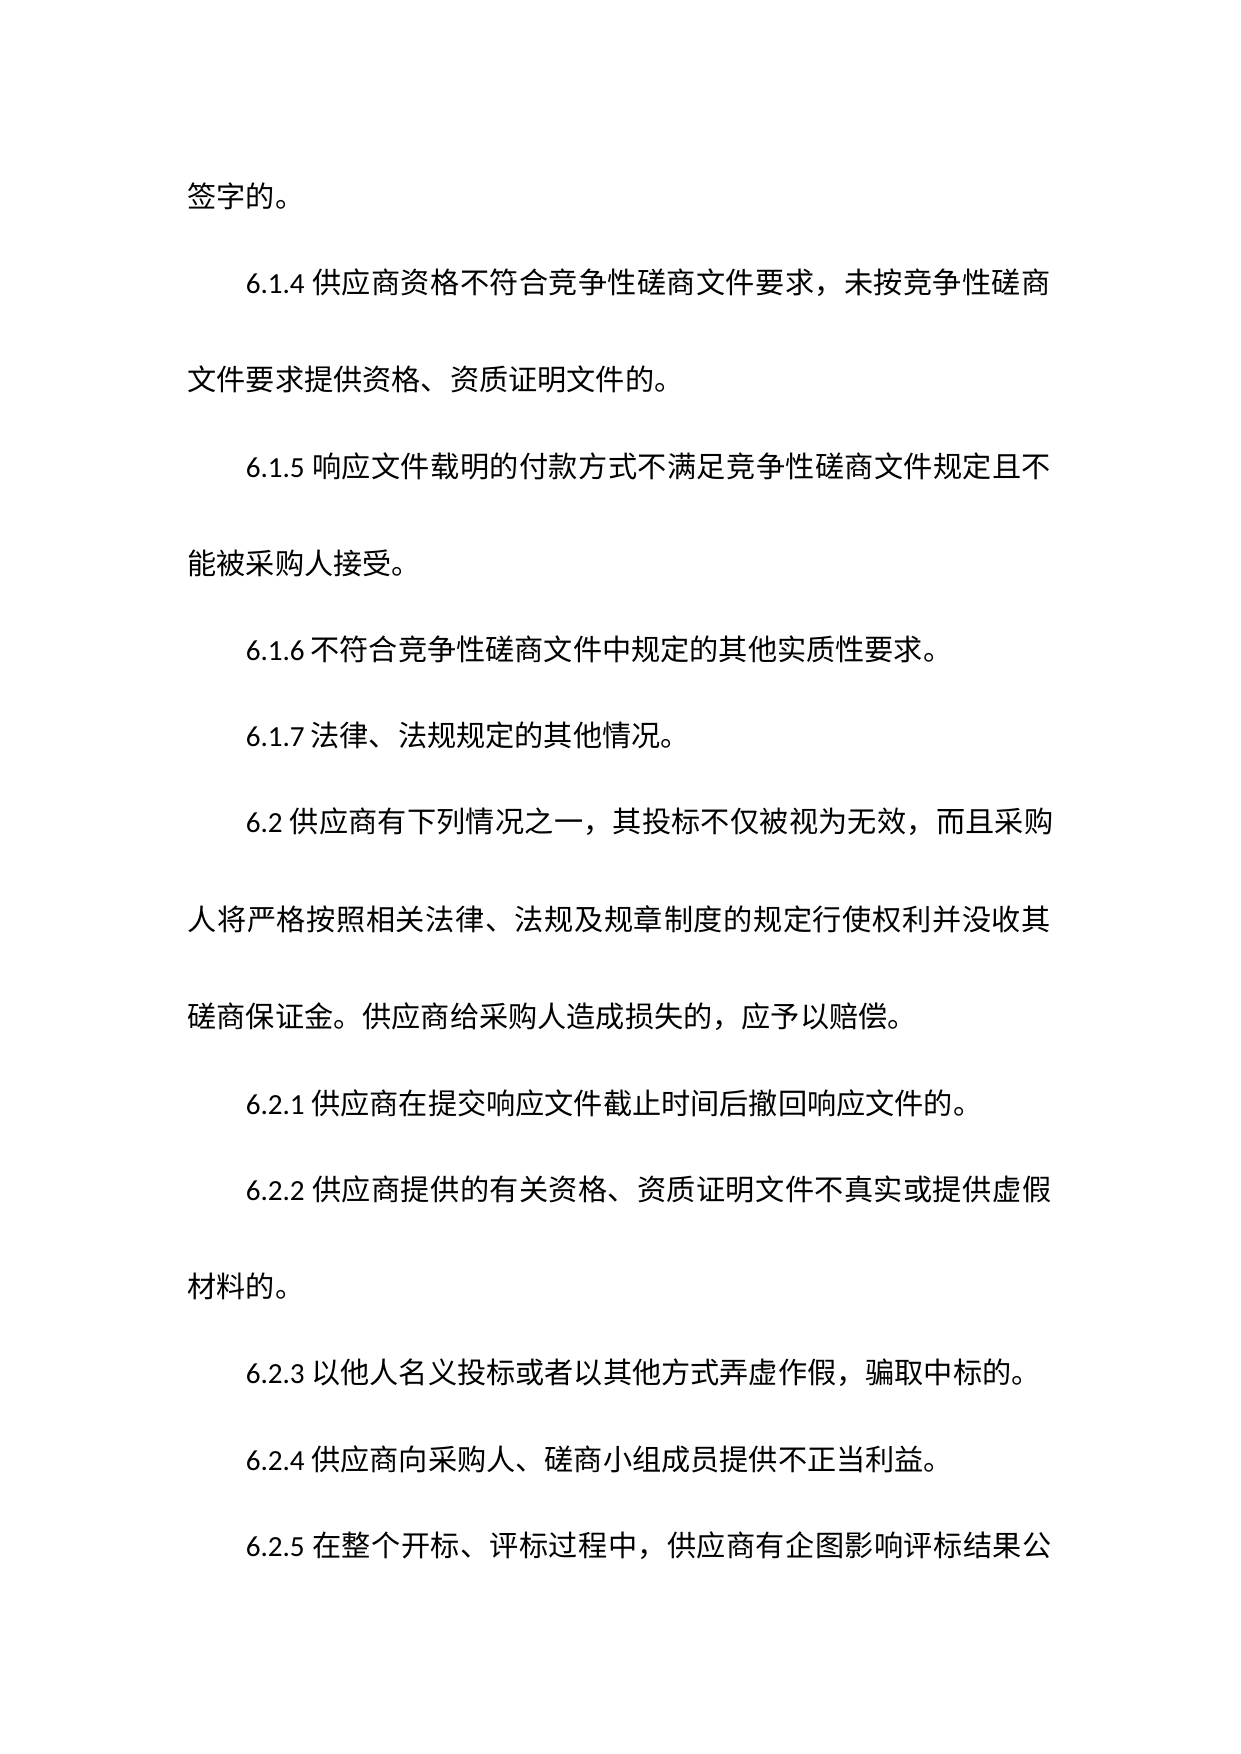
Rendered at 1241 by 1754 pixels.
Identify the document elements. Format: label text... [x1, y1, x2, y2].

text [187, 1511, 1053, 1576]
text 6.2 供应商有下列情况之一，其投标不仅被视为无效，而且采购人将严格按照相关法律、法规及规章制度的规定行使权利并没收其磋商保证金。供应商给采购人造成损失的，应予以赔偿。 [187, 788, 1053, 1048]
text 6.2.3 以他人名义投标或者以其他方式弄虚作假，骗取中标的。 [187, 1339, 1053, 1404]
text 6.2.4 供应商向采购人、磋商小组成员提供不正当利益。 [187, 1425, 1053, 1490]
text 6.2.2 供应商提供的有关资格、资质证明文件不真实或提供虚假材料的。 [187, 1155, 1053, 1317]
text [187, 162, 1053, 227]
text 6.1.4 供应商资格不符合竞争性磋商文件要求，未按竞争性磋商文件要求提供资格、资质证明文件的。 [187, 248, 1053, 411]
text 6.1.7法律、法规规定的其他情况。 [187, 702, 1053, 767]
text 6.1.6不符合竞争性磋商文件中规定的其他实质性要求。 [187, 615, 1053, 680]
text 6.1.5 响应文件载明的付款方式不满足竞争性磋商文件规定且不能被采购人接受。 [187, 432, 1053, 594]
text 6.2.1 供应商在提交响应文件截止时间后撤回响应文件的。 [187, 1069, 1053, 1134]
